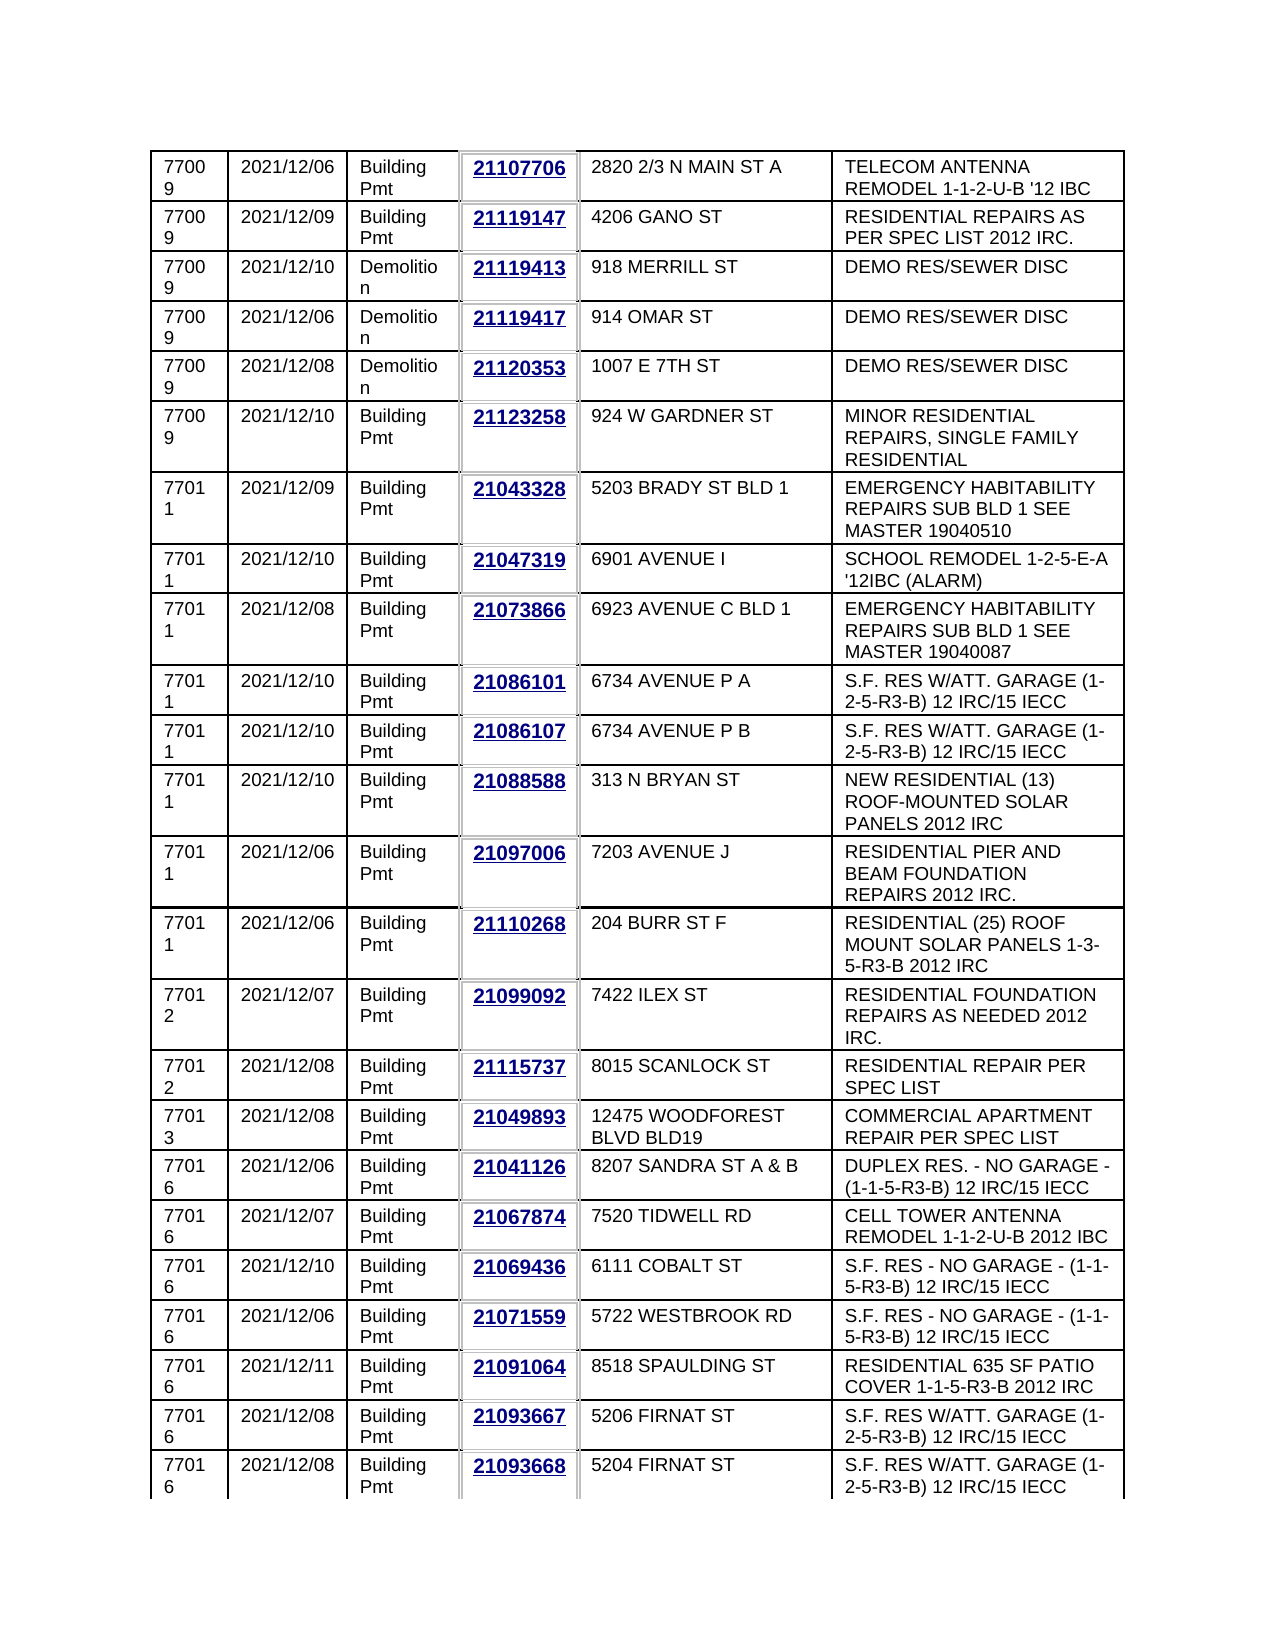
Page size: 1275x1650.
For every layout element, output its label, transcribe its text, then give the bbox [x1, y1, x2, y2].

table_cell EMERGENCY HABITABILITY REPAIRS SUB BLD 1 SEE MASTER 19040510 [833, 473, 1123, 542]
table_cell 2021/12/10 [229, 716, 346, 763]
table_cell 77011 [152, 594, 227, 664]
table_cell 21119147 [463, 205, 576, 250]
table_cell 77012 [152, 980, 227, 1049]
table_cell RESIDENTIAL REPAIRS AS PER SPEC LIST 2012 IRC. [833, 202, 1123, 250]
table_cell 2021/12/07 [229, 1201, 346, 1249]
table_cell 77009 [152, 152, 227, 200]
table_cell 2021/12/10 [229, 1251, 346, 1299]
table_cell 77011 [152, 909, 227, 978]
table_cell CELL TOWER ANTENNA REMODEL 1-1-2-U-B 2012 IBC [833, 1201, 1123, 1249]
table_cell 5722 WESTBROOK RD [581, 1301, 831, 1349]
table_cell 21120353 [463, 354, 576, 399]
table_cell 77011 [152, 473, 227, 542]
table_cell Building Pmt [348, 1401, 458, 1448]
table_cell S.F. RES W/ATT. GARAGE (1-2-5-R3-B) 12 IRC/15 IECC [833, 1451, 1123, 1498]
table_cell 2820 2/3 N MAIN ST A [581, 152, 831, 200]
table_cell EMERGENCY HABITABILITY REPAIRS SUB BLD 1 SEE MASTER 19040087 [833, 594, 1123, 664]
table_cell 77011 [152, 766, 227, 835]
table_cell 21086107 [463, 718, 576, 763]
table_cell 77016 [152, 1351, 227, 1399]
table_cell 6734 AVENUE P B [581, 716, 831, 763]
table_cell Building Pmt [348, 1451, 458, 1498]
table_cell 7422 ILEX ST [581, 980, 831, 1049]
table_cell Building Pmt [348, 1151, 458, 1199]
table_cell 2021/12/08 [229, 594, 346, 664]
table_cell 2021/12/10 [229, 766, 346, 835]
table_cell 21088588 [463, 768, 576, 835]
table_cell 21047319 [463, 547, 576, 592]
table_cell 21086101 [463, 668, 576, 714]
table_cell Demolition [348, 352, 458, 399]
table_cell 6923 AVENUE C BLD 1 [581, 594, 831, 664]
table_cell 2021/12/09 [229, 202, 346, 250]
table_cell Building Pmt [348, 1351, 458, 1399]
table_cell 21071559 [463, 1304, 576, 1349]
table_cell 77016 [152, 1451, 227, 1498]
table_cell Building Pmt [348, 1051, 458, 1099]
table_cell 77009 [152, 302, 227, 349]
table_cell 21119413 [463, 255, 576, 300]
table_cell 918 MERRILL ST [581, 252, 831, 300]
table_cell 2021/12/09 [229, 473, 346, 542]
table_cell Building Pmt [348, 1101, 458, 1149]
table_cell 21099092 [463, 983, 576, 1049]
table_cell 2021/12/07 [229, 980, 346, 1049]
table_cell Building Pmt [348, 909, 458, 978]
table_cell Building Pmt [348, 402, 458, 471]
table_cell 21091064 [463, 1353, 576, 1399]
table_cell 2021/12/11 [229, 1351, 346, 1399]
table_cell 77009 [152, 252, 227, 300]
table_cell 914 OMAR ST [581, 302, 831, 349]
table_cell 21069436 [463, 1254, 576, 1299]
table_cell Building Pmt [348, 716, 458, 763]
table_cell S.F. RES - NO GARAGE - (1-1-5-R3-B) 12 IRC/15 IECC [833, 1251, 1123, 1299]
table_cell MINOR RESIDENTIAL REPAIRS, SINGLE FAMILY RESIDENTIAL [833, 402, 1123, 471]
table_cell 6901 AVENUE I [581, 545, 831, 592]
table_cell SCHOOL REMODEL 1-2-5-E-A '12IBC (ALARM) [833, 545, 1123, 592]
table_cell 77009 [152, 352, 227, 399]
table_cell 77011 [152, 666, 227, 714]
table_cell Building Pmt [348, 980, 458, 1049]
table_cell Building Pmt [348, 1251, 458, 1299]
table_cell Building Pmt [348, 766, 458, 835]
table_cell 6734 AVENUE P A [581, 666, 831, 714]
table_cell 4206 GANO ST [581, 202, 831, 250]
table_cell 21107706 [463, 155, 576, 200]
table_cell Building Pmt [348, 1201, 458, 1249]
table_cell Building Pmt [348, 1301, 458, 1349]
table_cell COMMERCIAL APARTMENT REPAIR PER SPEC LIST [833, 1101, 1123, 1149]
table_cell 2021/12/08 [229, 352, 346, 399]
table_cell 77016 [152, 1151, 227, 1199]
table_cell Demolition [348, 252, 458, 300]
table_cell 21043328 [463, 476, 576, 542]
table_cell 8015 SCANLOCK ST [581, 1051, 831, 1099]
table_cell 77009 [152, 202, 227, 250]
table_cell 2021/12/10 [229, 545, 346, 592]
table_cell 21097006 [463, 840, 576, 906]
table_cell 77016 [152, 1401, 227, 1448]
table_cell 2021/12/06 [229, 152, 346, 200]
table_cell 5204 FIRNAT ST [581, 1451, 831, 1498]
table_cell 2021/12/10 [229, 666, 346, 714]
table_cell 2021/12/08 [229, 1051, 346, 1099]
table_cell 21119417 [463, 305, 576, 349]
table_cell 5206 FIRNAT ST [581, 1401, 831, 1448]
table_cell Building Pmt [348, 545, 458, 592]
table_cell DEMO RES/SEWER DISC [833, 252, 1123, 300]
table_cell 21093668 [463, 1453, 576, 1498]
table_cell 2021/12/06 [229, 909, 346, 978]
table_cell 21041126 [463, 1154, 576, 1199]
table_cell 77011 [152, 837, 227, 906]
table_cell RESIDENTIAL (25) ROOF MOUNT SOLAR PANELS 1-3-5-R3-B 2012 IRC [833, 909, 1123, 978]
table_cell 6111 COBALT ST [581, 1251, 831, 1299]
table_cell 2021/12/06 [229, 837, 346, 906]
table_cell TELECOM ANTENNA REMODEL 1-1-2-U-B '12 IBC [833, 152, 1123, 200]
table_cell 77016 [152, 1201, 227, 1249]
table_cell S.F. RES W/ATT. GARAGE (1-2-5-R3-B) 12 IRC/15 IECC [833, 716, 1123, 763]
table_cell Building Pmt [348, 473, 458, 542]
table_cell 21073866 [463, 597, 576, 664]
table_cell Building Pmt [348, 594, 458, 664]
table_cell NEW RESIDENTIAL (13) ROOF-MOUNTED SOLAR PANELS 2012 IRC [833, 766, 1123, 835]
table_cell 77011 [152, 545, 227, 592]
table_cell Demolition [348, 302, 458, 349]
table_cell 77016 [152, 1251, 227, 1299]
table_cell 77011 [152, 716, 227, 763]
table_cell 313 N BRYAN ST [581, 766, 831, 835]
table_cell DEMO RES/SEWER DISC [833, 352, 1123, 399]
table_cell 1007 E 7TH ST [581, 352, 831, 399]
table_cell 924 W GARDNER ST [581, 402, 831, 471]
table_cell 5203 BRADY ST BLD 1 [581, 473, 831, 542]
table_cell 12475 WOODFOREST BLVD BLD19 [581, 1101, 831, 1149]
table_cell 2021/12/08 [229, 1401, 346, 1448]
table_cell 2021/12/10 [229, 252, 346, 300]
table_cell RESIDENTIAL FOUNDATION REPAIRS AS NEEDED 2012 IRC. [833, 980, 1123, 1049]
table_cell 2021/12/06 [229, 1301, 346, 1349]
table_cell 8518 SPAULDING ST [581, 1351, 831, 1399]
table_cell 204 BURR ST F [581, 909, 831, 978]
table_cell 77016 [152, 1301, 227, 1349]
table_cell 21067874 [463, 1204, 576, 1249]
table_cell Building Pmt [348, 666, 458, 714]
table_cell 21049893 [463, 1104, 576, 1149]
table_cell S.F. RES W/ATT. GARAGE (1-2-5-R3-B) 12 IRC/15 IECC [833, 1401, 1123, 1448]
table_cell 2021/12/08 [229, 1451, 346, 1498]
table_cell 21110268 [463, 911, 576, 978]
table_cell 77009 [152, 402, 227, 471]
table_cell Building Pmt [348, 202, 458, 250]
table_cell Building Pmt [348, 837, 458, 906]
table_cell RESIDENTIAL REPAIR PER SPEC LIST [833, 1051, 1123, 1099]
table_cell 21093667 [463, 1403, 576, 1448]
table_cell 2021/12/08 [229, 1101, 346, 1149]
table_cell 7520 TIDWELL RD [581, 1201, 831, 1249]
table_cell 2021/12/06 [229, 302, 346, 349]
table_cell 2021/12/06 [229, 1151, 346, 1199]
table_cell 77012 [152, 1051, 227, 1099]
table_cell 21123258 [463, 404, 576, 471]
table_cell S.F. RES - NO GARAGE - (1-1-5-R3-B) 12 IRC/15 IECC [833, 1301, 1123, 1349]
table_cell 7203 AVENUE J [581, 837, 831, 906]
table_cell Building Pmt [348, 152, 458, 200]
table_cell DEMO RES/SEWER DISC [833, 302, 1123, 349]
table_cell S.F. RES W/ATT. GARAGE (1-2-5-R3-B) 12 IRC/15 IECC [833, 666, 1123, 714]
table_cell 2021/12/10 [229, 402, 346, 471]
table_cell RESIDENTIAL PIER AND BEAM FOUNDATION REPAIRS 2012 IRC. [833, 837, 1123, 906]
table_cell 77013 [152, 1101, 227, 1149]
table_cell RESIDENTIAL 635 SF PATIO COVER 1-1-5-R3-B 2012 IRC [833, 1351, 1123, 1399]
table_cell 8207 SANDRA ST A & B [581, 1151, 831, 1199]
table_cell 21115737 [463, 1054, 576, 1099]
table_cell DUPLEX RES. - NO GARAGE - (1-1-5-R3-B) 12 IRC/15 IECC [833, 1151, 1123, 1199]
